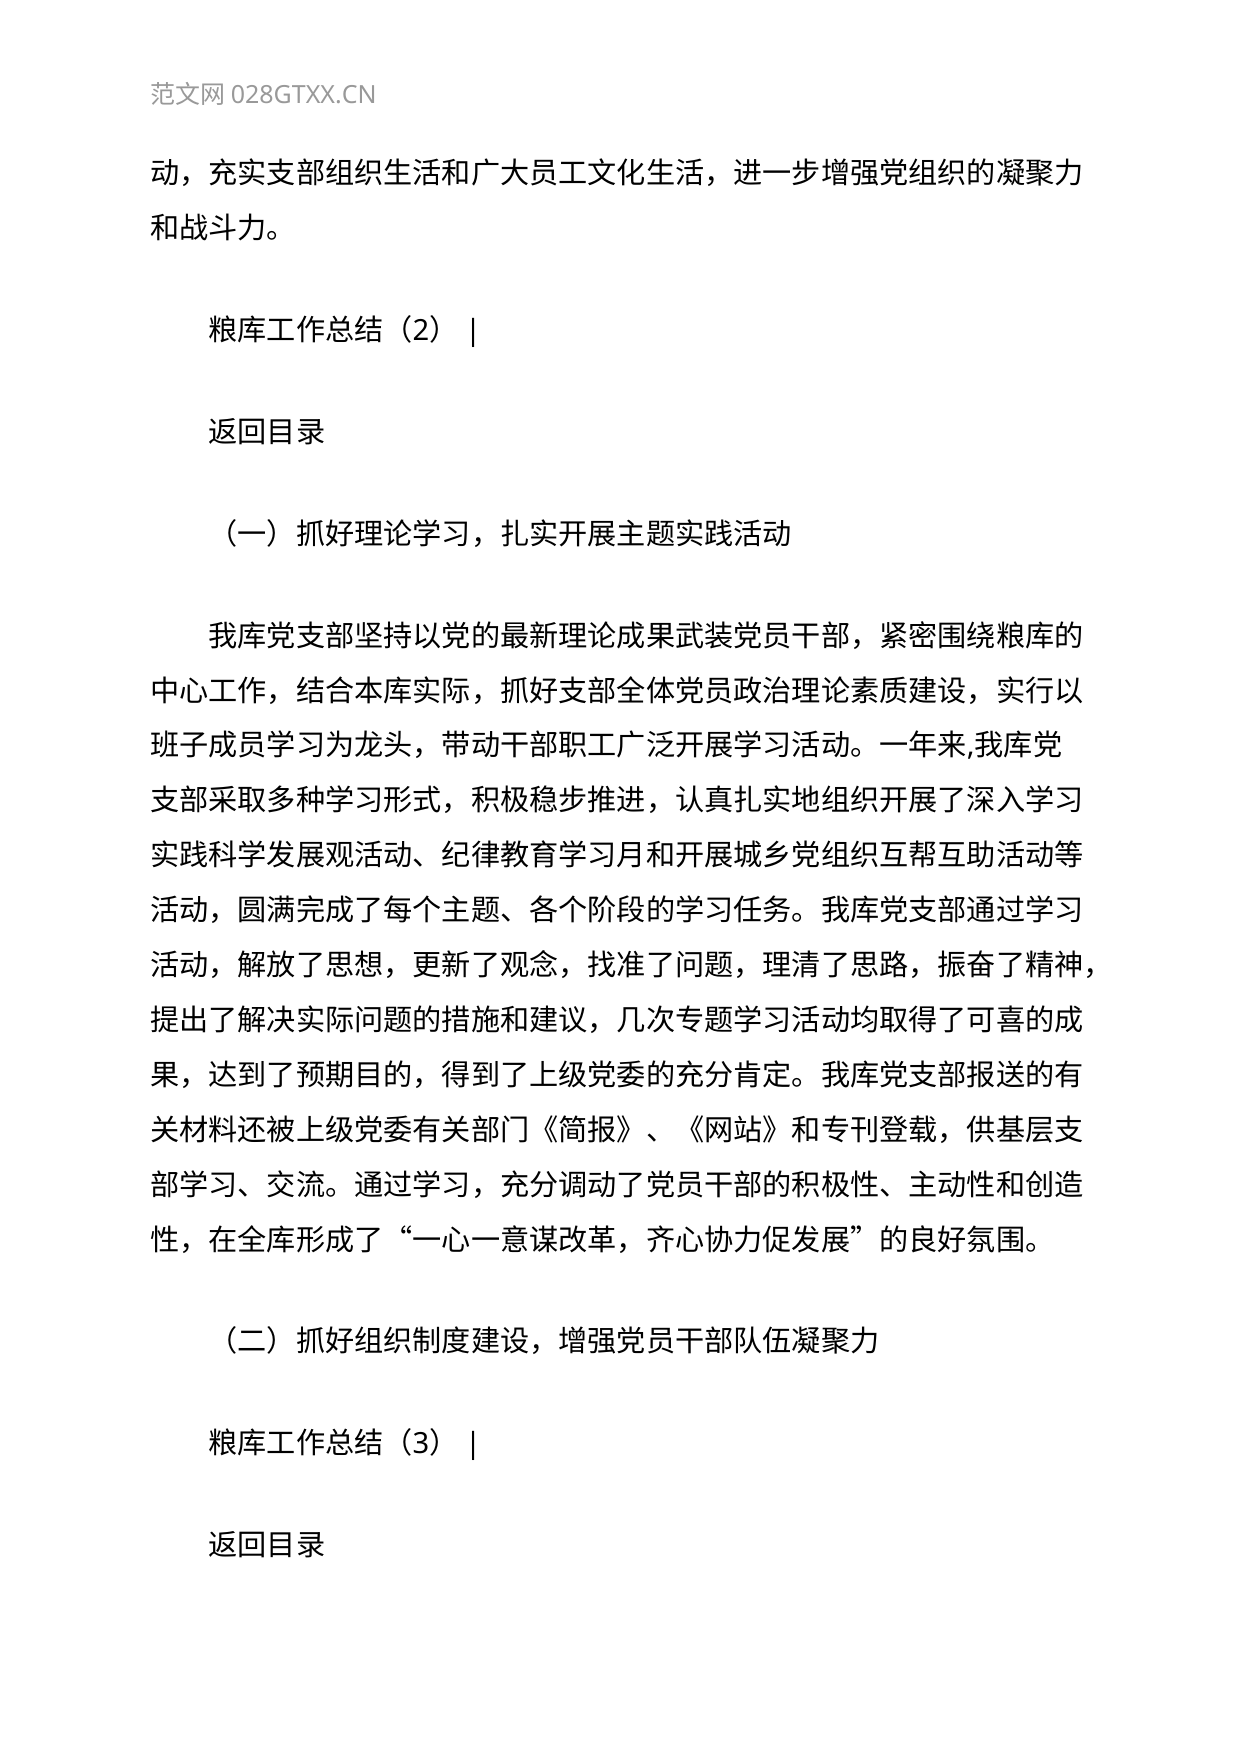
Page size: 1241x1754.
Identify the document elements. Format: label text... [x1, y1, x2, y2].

text 粮库工作总结（3） | [150, 1420, 1090, 1462]
text 返回目录 [150, 409, 1090, 451]
text （二）抓好组织制度建设，增强党员干部队伍凝聚力 [150, 1318, 1090, 1360]
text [150, 150, 1090, 247]
text （一）抓好理论学习，扎实开展主题实践活动 [150, 510, 1090, 553]
text 返回目录 [150, 1522, 1090, 1564]
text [150, 612, 1090, 1258]
text 粮库工作总结（2） | [150, 307, 1090, 349]
